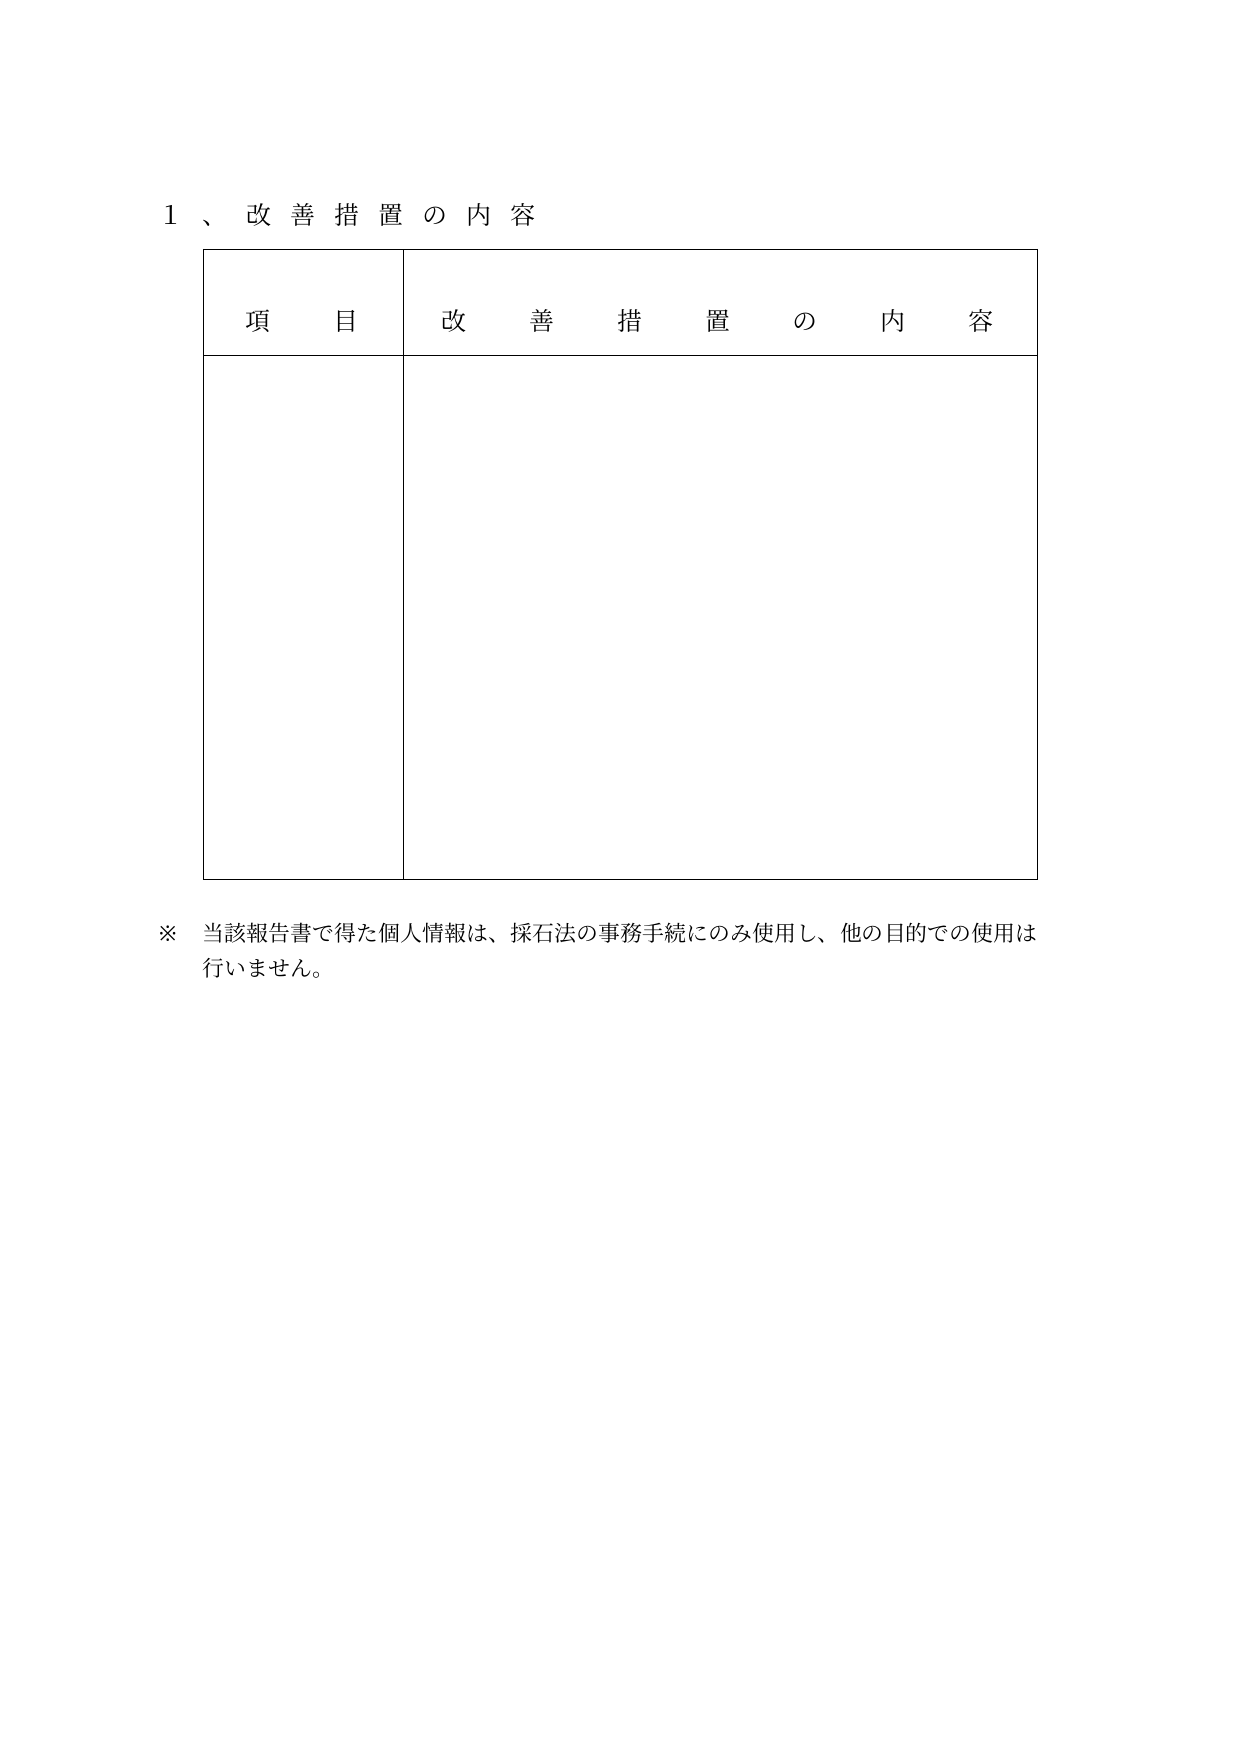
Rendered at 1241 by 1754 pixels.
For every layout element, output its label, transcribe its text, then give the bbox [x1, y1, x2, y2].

table_header 改 善 措 置 の 内 容 [404, 250, 1037, 354]
table_cell [204, 356, 403, 879]
text １、改善措置の内容 [158, 179, 1082, 249]
table_cell [404, 356, 1037, 879]
text ※当該報告書で得た個人情報は、採石法の事務手続にのみ使用し、他の目的での使用は [158, 915, 1082, 950]
table_header 項 目 [204, 250, 403, 354]
text 行いません。 [158, 950, 1082, 985]
